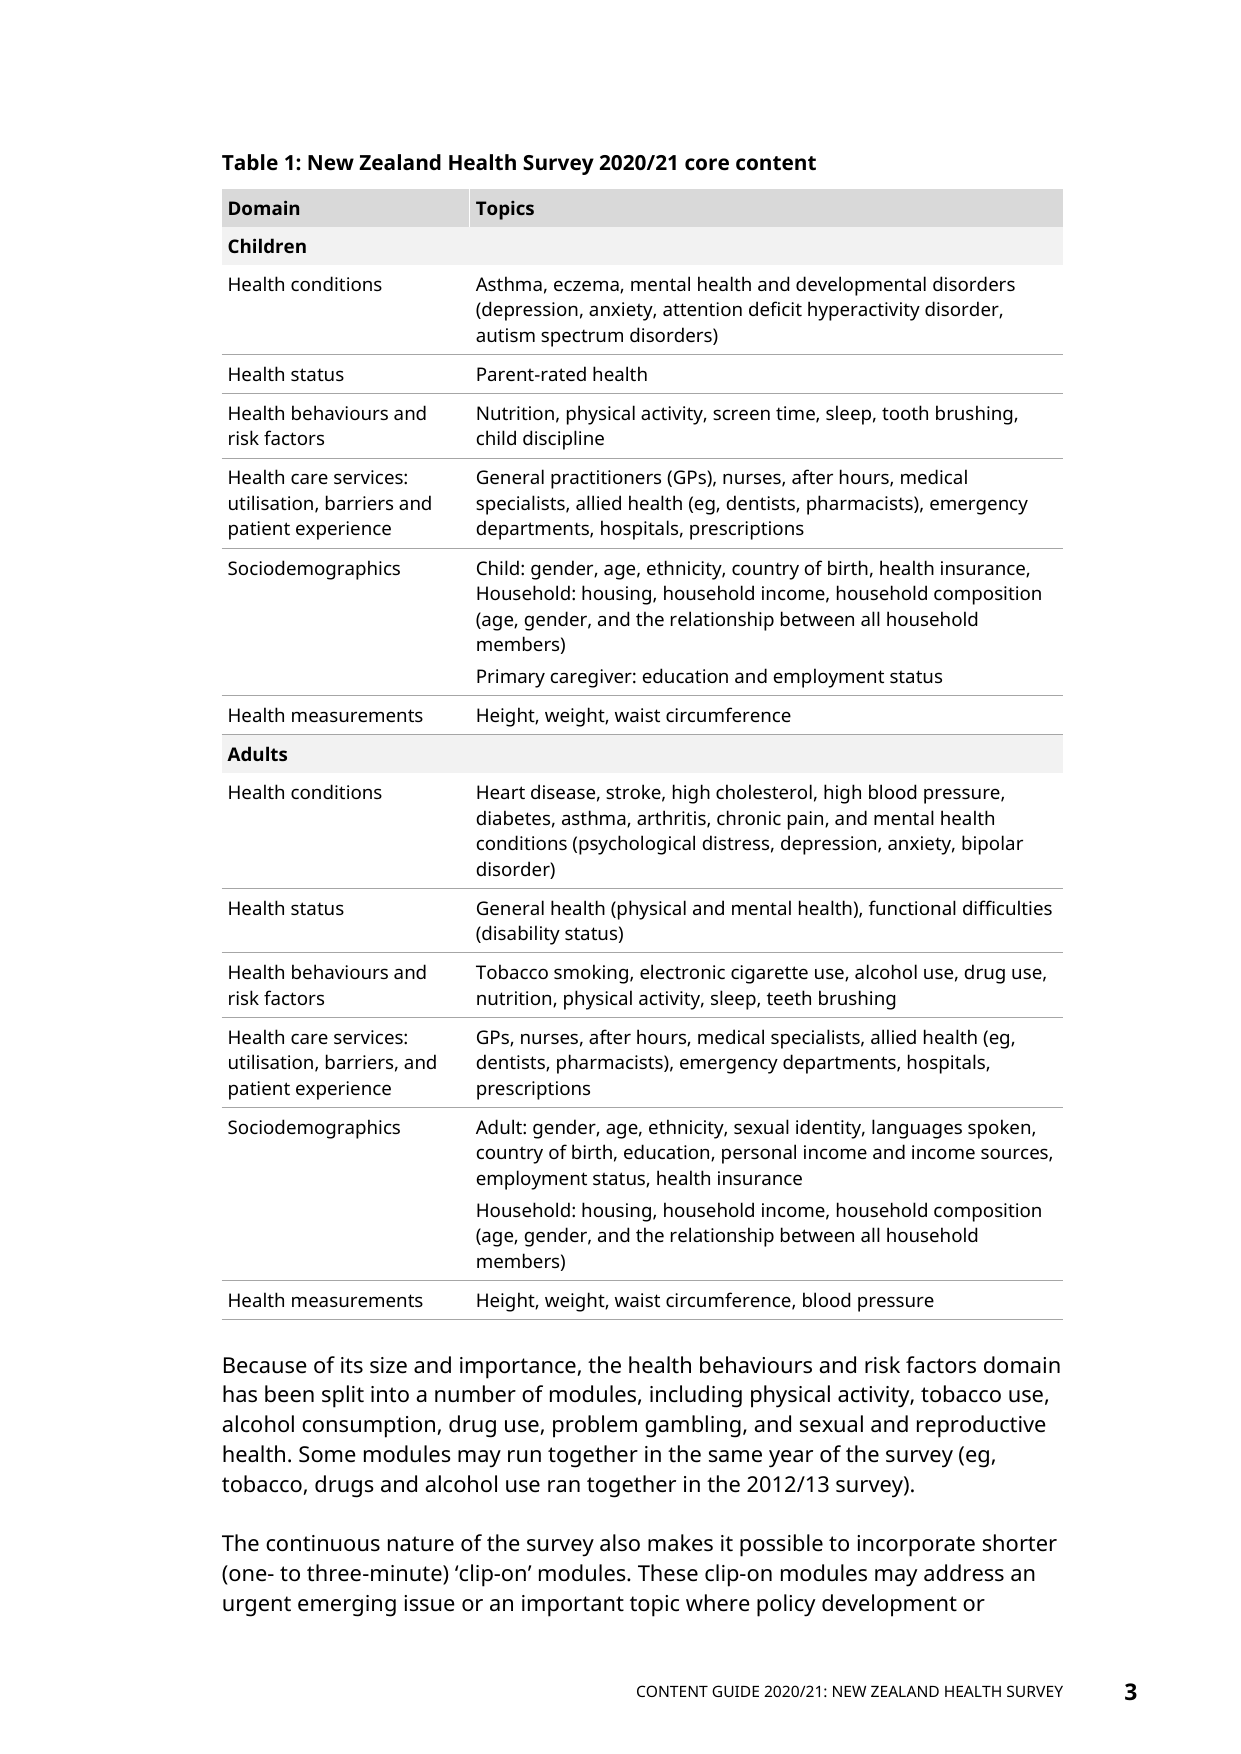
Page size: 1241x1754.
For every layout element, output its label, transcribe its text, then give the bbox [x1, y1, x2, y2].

table_cell General health (physical and mental health), functional difficulties (disability status) [470, 889, 1063, 952]
table_cell Sociodemographics [222, 549, 469, 695]
table_cell Children [222, 227, 1063, 265]
table_cell Adult: gender, age, ethnicity, sexual identity, languages spoken, country of birth, education, personal income and income sources, employment status, health insurance Household: housing, household income, household composition (age, gender, and the relationship between all household members) [470, 1108, 1063, 1280]
table_cell Health measurements [222, 696, 469, 734]
table_cell Health status [222, 889, 469, 952]
table_cell Height, weight, waist circumference, blood pressure [470, 1281, 1063, 1319]
table_cell Child: gender, age, ethnicity, country of birth, health insurance, Household: housing, household income, household composition (age, gender, and the relationship between all household members) Primary caregiver: education and employment status [470, 549, 1063, 695]
table_cell Adults [222, 735, 1063, 773]
table_cell Sociodemographics [222, 1108, 469, 1280]
table_cell GPs, nurses, after hours, medical specialists, allied health (eg, dentists, pharmacists), emergency departments, hospitals, prescriptions [470, 1018, 1063, 1107]
table_cell Health status [222, 355, 469, 393]
table_cell Height, weight, waist circumference [470, 696, 1063, 734]
text Because of its size and importance, the health behaviours and risk factors domain has been split into a number of modules, including physical activity, tobacco use, alcohol consumption, drug use, problem gambling, and sexual and reproductive health. Some modules may run together in the same year of the survey (eg, tobacco, drugs and alcohol use ran together in the 2012/13 survey). [222, 1350, 1063, 1499]
table_cell Tobacco smoking, electronic cigarette use, alcohol use, drug use, nutrition, physical activity, sleep, teeth brushing [470, 953, 1063, 1017]
table_cell Health measurements [222, 1281, 469, 1319]
table_cell Nutrition, physical activity, screen time, sleep, tooth brushing, child discipline [470, 394, 1063, 457]
table_cell Heart disease, stroke, high cholesterol, high blood pressure, diabetes, asthma, arthritis, chronic pain, and mental health conditions (psychological distress, depression, anxiety, bipolar disorder) [470, 773, 1063, 888]
table_cell Parent-rated health [470, 355, 1063, 393]
table_cell Health care services: utilisation, barriers, and patient experience [222, 1018, 469, 1107]
table_cell Health behaviours and risk factors [222, 953, 469, 1017]
table_header Topics [470, 189, 1063, 227]
table_cell Health care services: utilisation, barriers and patient experience [222, 459, 469, 547]
table_header Domain [222, 189, 469, 227]
table_cell Health behaviours and risk factors [222, 394, 469, 457]
table_cell Asthma, eczema, mental health and developmental disorders (depression, anxiety, attention deficit hyperactivity disorder, autism spectrum disorders) [470, 265, 1063, 354]
table_cell General practitioners (GPs), nurses, after hours, medical specialists, allied health (eg, dentists, pharmacists), emergency departments, hospitals, prescriptions [470, 459, 1063, 547]
table_cell Health conditions [222, 773, 469, 888]
table_cell Health conditions [222, 265, 469, 354]
